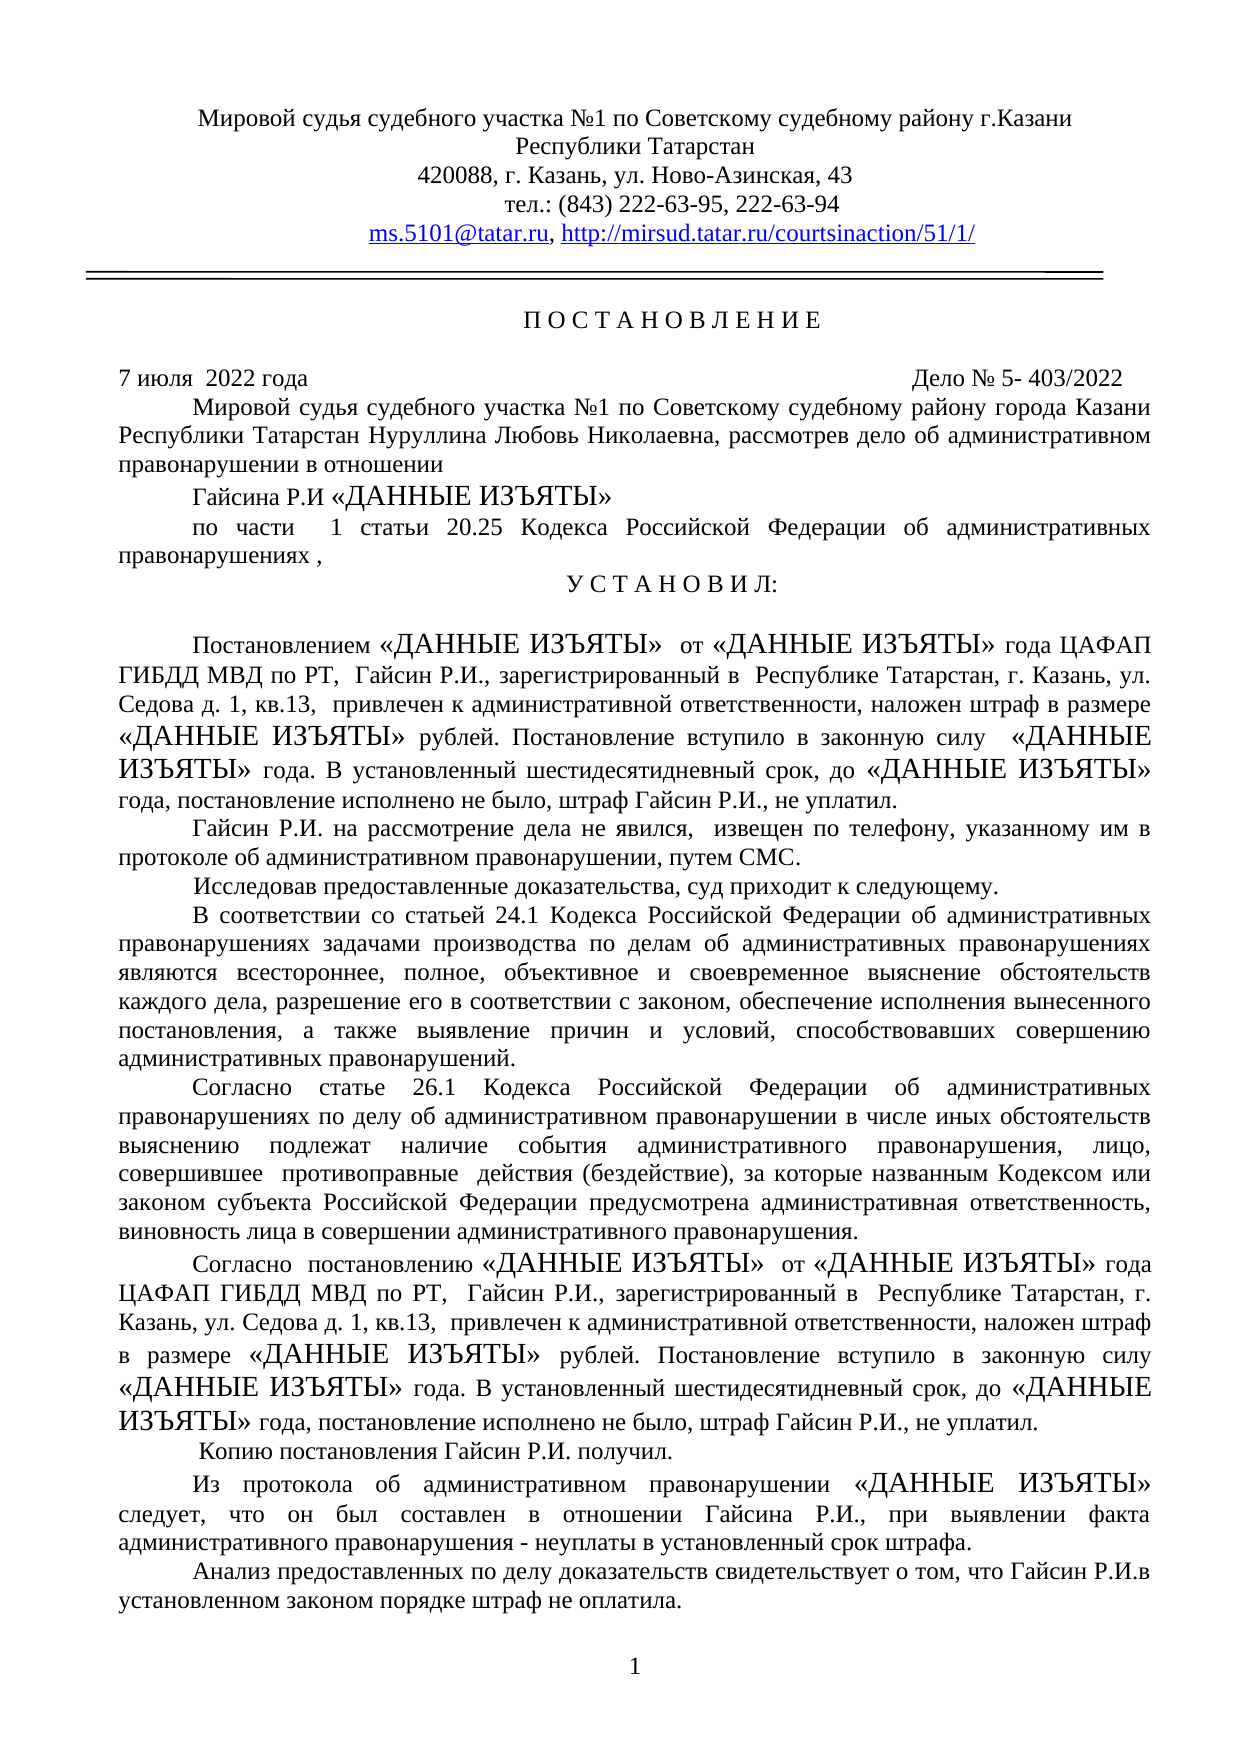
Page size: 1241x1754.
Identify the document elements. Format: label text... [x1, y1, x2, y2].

text Мировой судья судебного участка №1 по Советскому судебному району города Казани Республики Татарстан Нуруллина Любовь Николаевна, рассмотрев дело об административном правонарушении в отношении [118, 392, 1152, 478]
text Гайсин Р.И. на рассмотрение дела не явился, извещен по телефону, указанному им в протоколе об административном правонарушении, путем СМС. [118, 813, 1152, 871]
text Мировой судья судебного участка №1 по Советскому судебному району г.Казани [118, 103, 1152, 131]
text Согласно статье 26.1 Кодекса Российской Федерации об административных правонарушениях по делу об административном правонарушении в числе иных обстоятельств выяснению подлежат наличие события административного правонарушения, лицо, совершившее противоправные действия (бездействие), за которые названным Кодексом или законом субъекта Российской Федерации предусмотрена административная ответственность, виновность лица в совершении административного правонарушения. [118, 1072, 1152, 1245]
text Постановлением «ДАННЫЕ ИЗЪЯТЫ» от «ДАННЫЕ ИЗЪЯТЫ» года ЦАФАП ГИБДД МВД по РТ, Гайсин Р.И., зарегистрированный в Республике Татарстан, г. Казань, ул. Седова д. 1, кв.13, привлечен к административной ответственности, наложен штраф в размере «ДАННЫЕ ИЗЪЯТЫ» рублей. Постановление вступило в законную силу «ДАННЫЕ ИЗЪЯТЫ» года. В установленный шестидесятидневный срок, до «ДАННЫЕ ИЗЪЯТЫ» года, постановление исполнено не было, штраф Гайсин Р.И., не уплатил. [118, 627, 1152, 813]
text 7 июля 2022 года Дело № 5- 403/2022 [118, 363, 1152, 392]
text по части 1 статьи 20.25 Кодекса Российской Федерации об административных правонарушениях , [118, 512, 1152, 569]
text тел.: (843) 222-63-95, 222-63-94 [118, 189, 1152, 218]
text Гайсина Р.И «ДАННЫЕ ИЗЪЯТЫ» [118, 478, 1152, 512]
text ms.5101@tatar.ru, http://mirsud.tatar.ru/courtsinaction/51/1/ [118, 218, 1152, 246]
text Согласно постановлению «ДАННЫЕ ИЗЪЯТЫ» от «ДАННЫЕ ИЗЪЯТЫ» года ЦАФАП ГИБДД МВД по РТ, Гайсин Р.И., зарегистрированный в Республике Татарстан, г. Казань, ул. Седова д. 1, кв.13, привлечен к административной ответственности, наложен штраф в размере «ДАННЫЕ ИЗЪЯТЫ» рублей. Постановление вступило в законную силу «ДАННЫЕ ИЗЪЯТЫ» года. В установленный шестидесятидневный срок, до «ДАННЫЕ ИЗЪЯТЫ» года, постановление исполнено не было, штраф Гайсин Р.И., не уплатил. [118, 1245, 1152, 1436]
text Анализ предоставленных по делу доказательств свидетельствует о том, что Гайсин Р.И.в установленном законом порядке штраф не оплатила. [118, 1556, 1152, 1614]
text Республики Татарстан [118, 131, 1152, 160]
text . Казань, ул. Ново-Азинская, 43 [118, 160, 1152, 189]
text У С Т А Н О В И Л: [118, 569, 1152, 598]
text Исследовав предоставленные доказательства, суд приходит к следующему. [118, 871, 1152, 900]
text В соответствии со статьей 24.1 Кодекса Российской Федерации об административных правонарушениях задачами производства по делам об административных правонарушениях являются всестороннее, полное, объективное и своевременное выяснение обстоятельств каждого дела, разрешение его в соответствии с законом, обеспечение исполнения вынесенного постановления, а также выявление причин и условий, способствовавших совершению административных правонарушений. [118, 900, 1152, 1072]
text П О С Т А Н О В Л Е Н И Е [118, 306, 1152, 334]
text Копию постановления Гайсин Р.И. получил. [118, 1436, 1152, 1465]
text Из протокола об административном правонарушении «ДАННЫЕ ИЗЪЯТЫ» следует, что он был составлен в отношении Гайсина Р.И., при выявлении факта административного правонарушения - неуплаты в установленный срок штрафа. [118, 1465, 1152, 1556]
